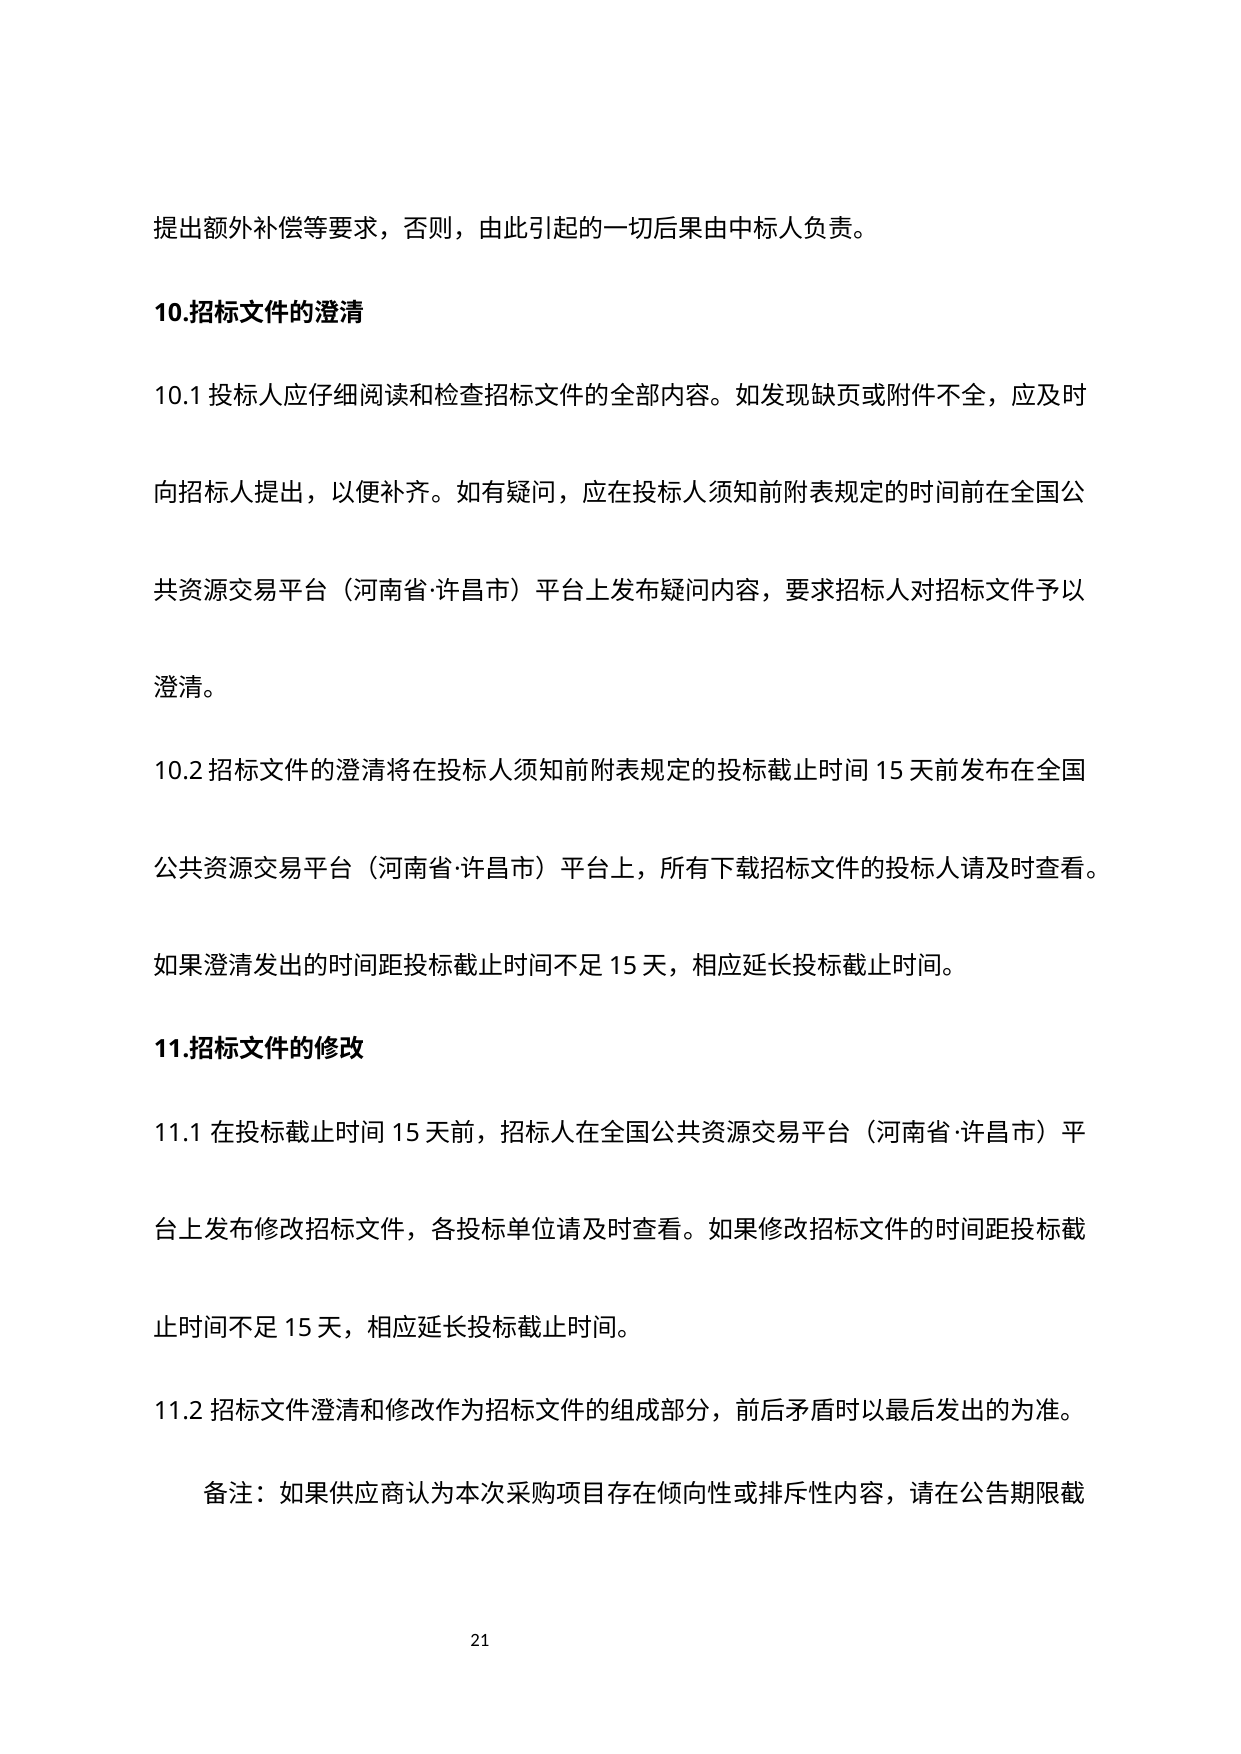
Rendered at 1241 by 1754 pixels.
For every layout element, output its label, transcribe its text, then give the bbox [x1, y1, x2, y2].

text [153, 1459, 1087, 1524]
text 10.1投标人应仔细阅读和检查招标文件的全部内容。如发现缺页或附件不全，应及时向招标人提出，以便补齐。如有疑问，应在投标人须知前附表规定的时间前在全国公共资源交易平台（河南省·许昌市）平台上发布疑问内容，要求招标人对招标文件予以澄清。 [153, 361, 1087, 718]
text 11.招标文件的修改 [153, 1014, 1087, 1079]
text 10.2招标文件的澄清将在投标人须知前附表规定的投标截止时间15天前发布在全国公共资源交易平台（河南省·许昌市）平台上，所有下载招标文件的投标人请及时查看。如果澄清发出的时间距投标截止时间不足15天，相应延长投标截止时间。 [153, 736, 1087, 996]
text 11.2 招标文件澄清和修改作为招标文件的组成部分，前后矛盾时以最后发出的为准。 [153, 1376, 1087, 1441]
text 11.1 在投标截止时间15天前，招标人在全国公共资源交易平台（河南省·许昌市）平台上发布修改招标文件，各投标单位请及时查看。如果修改招标文件的时间距投标截止时间不足15天，相应延长投标截止时间。 [153, 1098, 1087, 1358]
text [153, 194, 1087, 259]
text 10.招标文件的澄清 [153, 278, 1087, 343]
